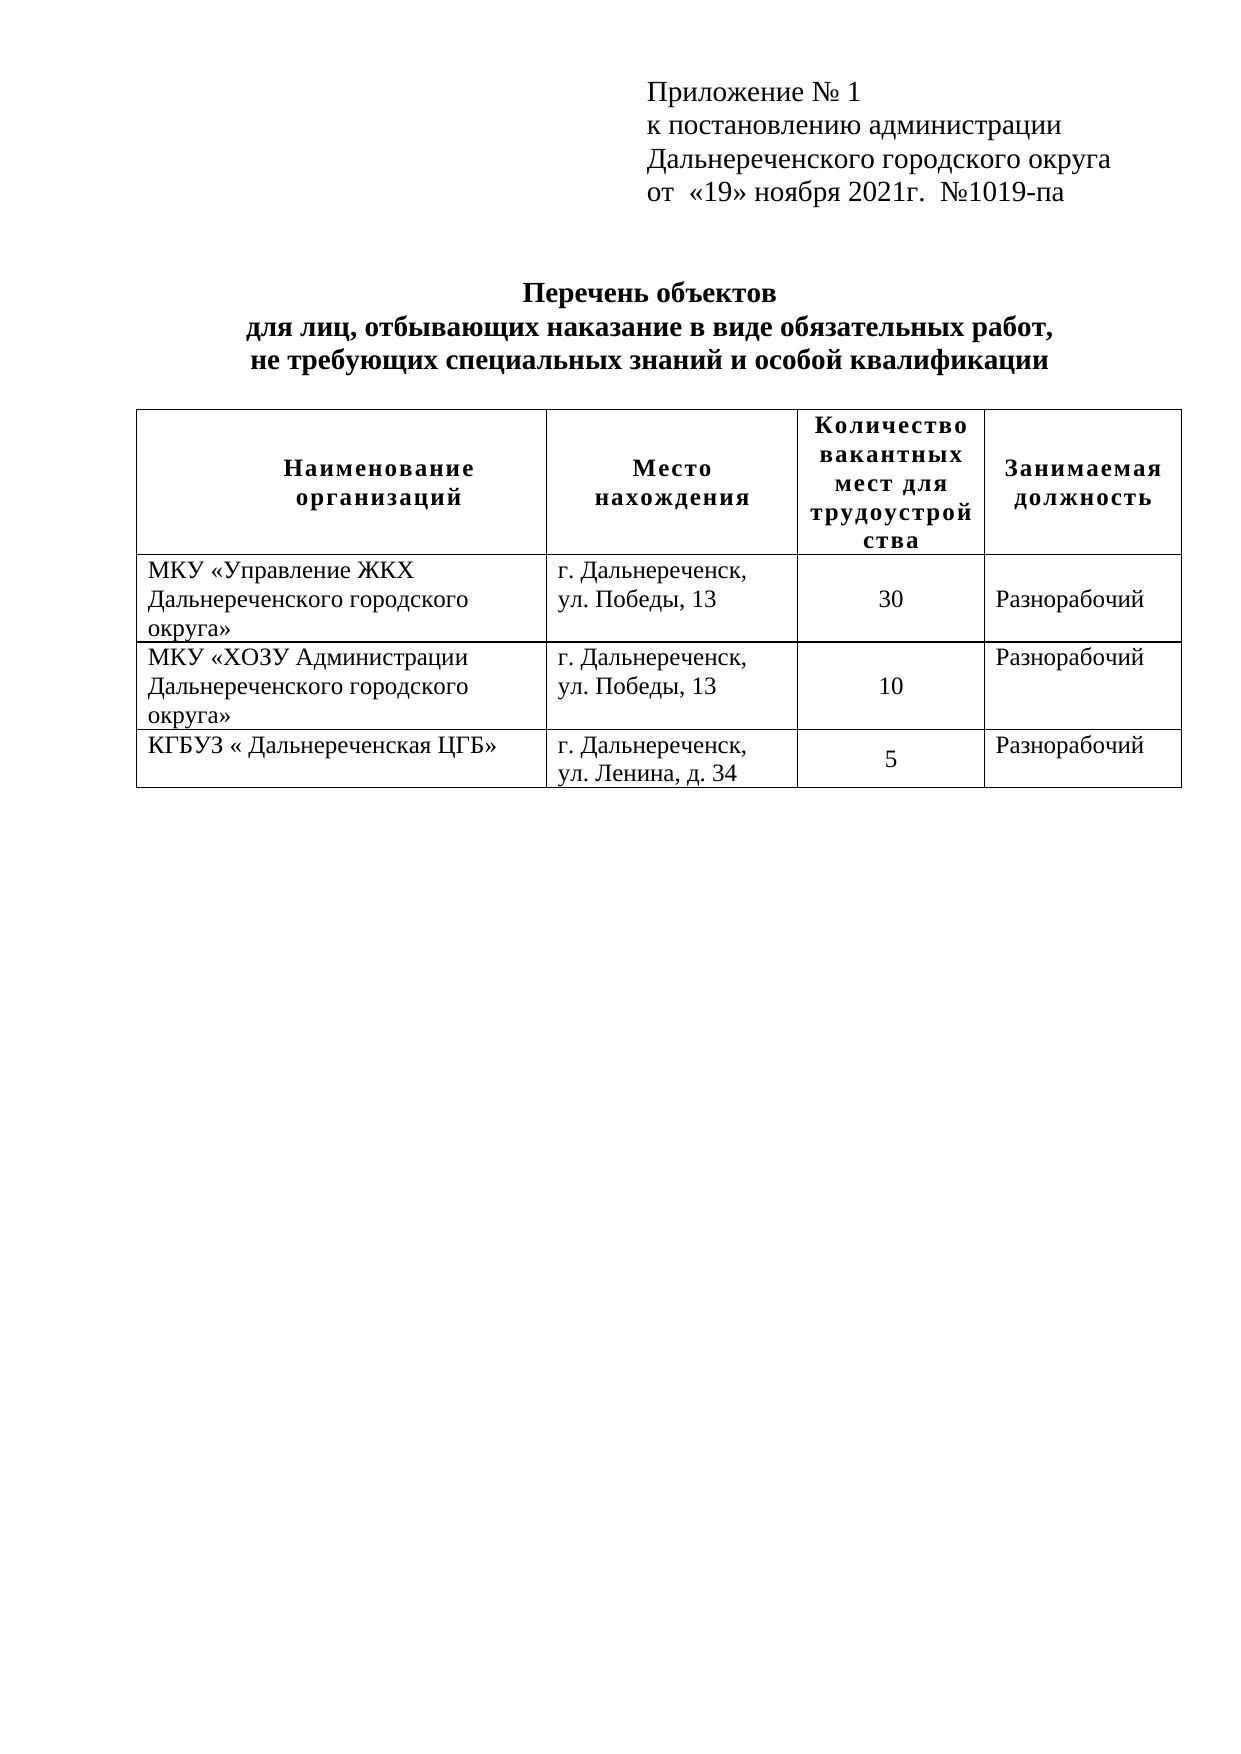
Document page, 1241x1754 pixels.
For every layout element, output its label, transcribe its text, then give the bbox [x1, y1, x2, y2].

table_cell Разнорабочий [985, 643, 1181, 729]
table_cell МКУ «Управление ЖКХ Дальнереченского городского округа» [137, 555, 546, 641]
table_cell г. Дальнереченск, ул. Победы, 13 [547, 555, 797, 641]
table_header Количество вакантных мест для трудоустройства [798, 410, 984, 554]
table_cell КГБУЗ « Дальнереченская ЦГБ» [137, 730, 546, 787]
table_cell Разнорабочий [985, 730, 1181, 787]
text Перечень объектов [148, 275, 1152, 309]
table_cell Разнорабочий [985, 555, 1181, 641]
table_header Наименование организаций [137, 410, 546, 554]
text не требующих специальных знаний и особой квалификации [148, 342, 1152, 376]
table_cell г. Дальнереченск, ул. Ленина, д. 34 [547, 730, 797, 787]
table_header Место нахождения [547, 410, 797, 554]
text для лиц, отбывающих наказание в виде обязательных работ, [148, 309, 1152, 342]
table_cell 30 [798, 555, 984, 641]
table_cell 5 [798, 730, 984, 787]
table_header Занимаемая должность [985, 410, 1181, 554]
table_cell МКУ «ХОЗУ Администрации Дальнереченского городского округа» [137, 643, 546, 729]
table_cell г. Дальнереченск, ул. Победы, 13 [547, 643, 797, 729]
table_cell 10 [798, 643, 984, 729]
table_header Приложение № 1 к постановлению администрации Дальнереченского городского округа от «19» ноября 2021г. №1019-па [635, 74, 1142, 242]
